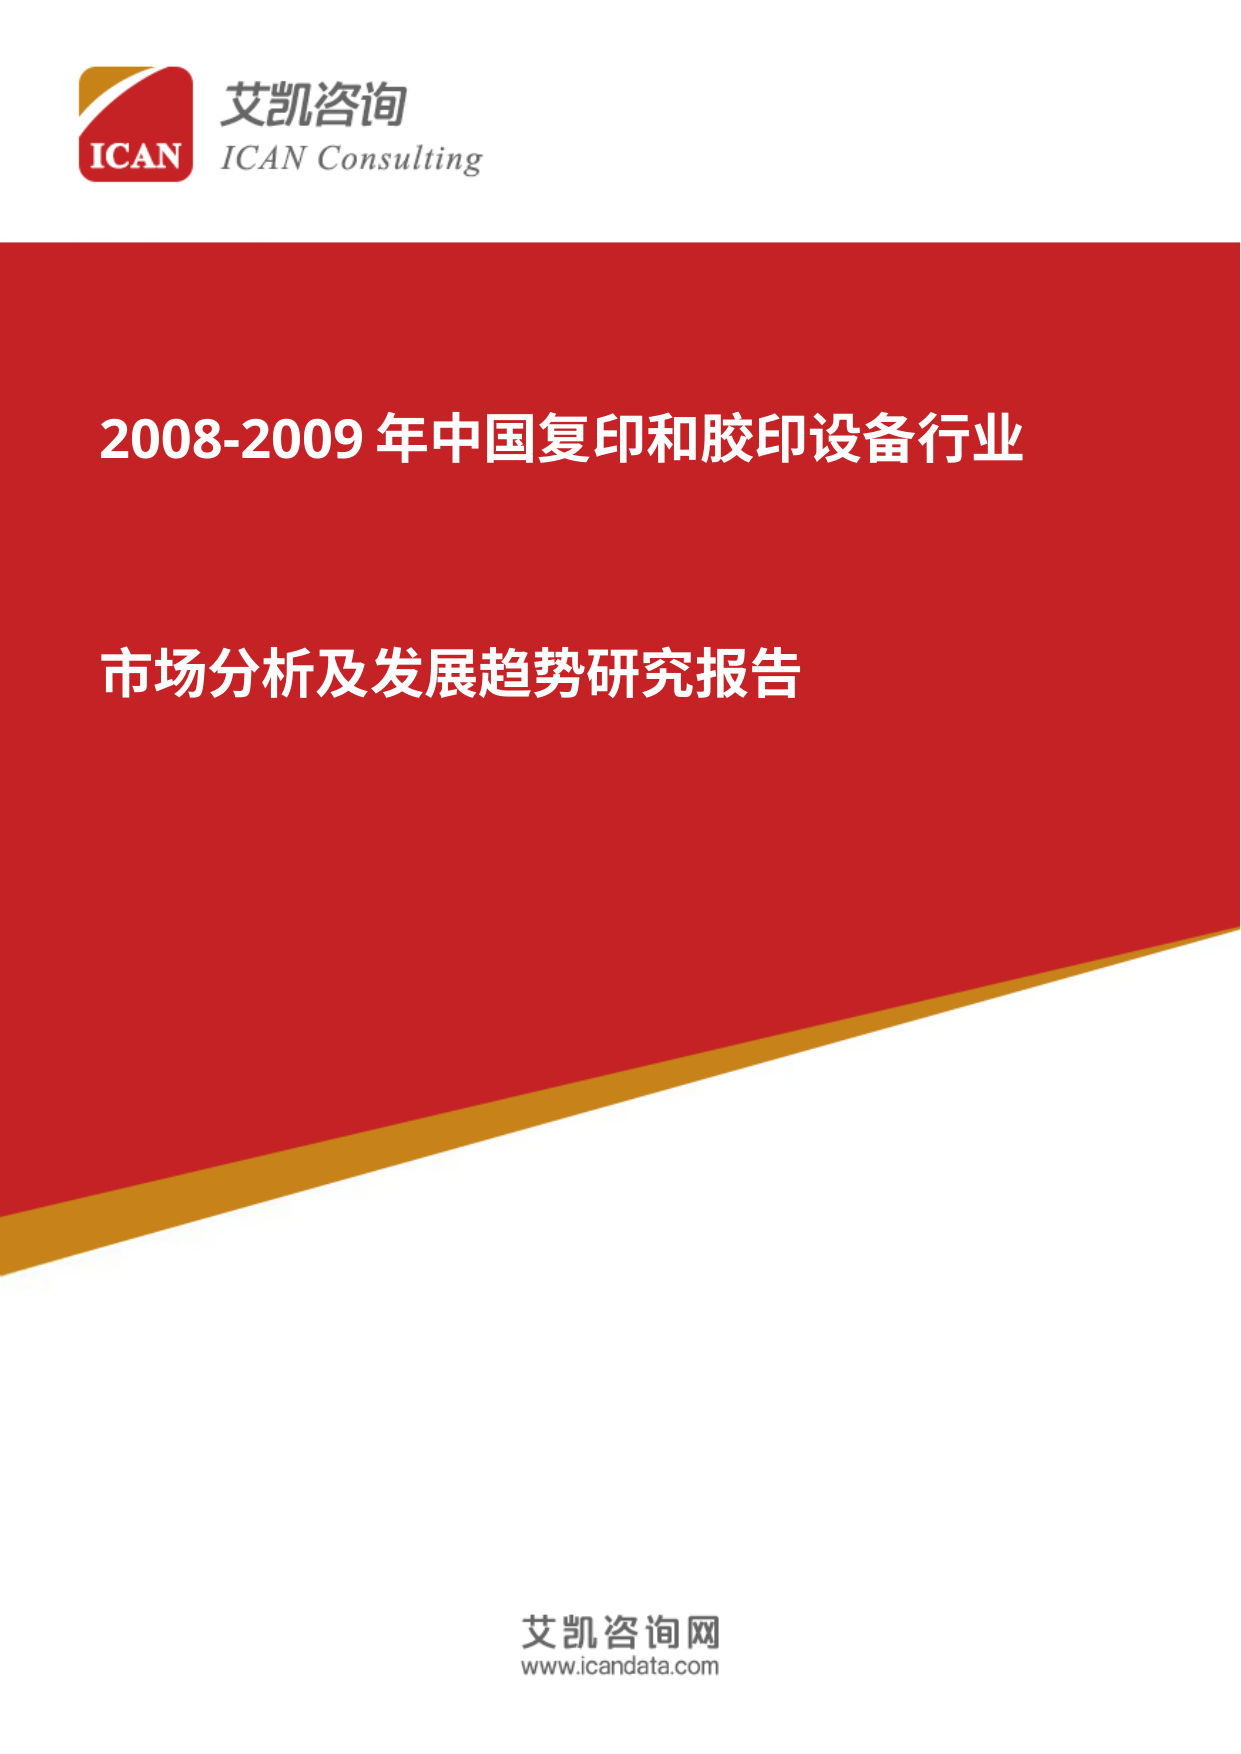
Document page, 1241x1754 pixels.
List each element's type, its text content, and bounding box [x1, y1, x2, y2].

subtitle 2008-2009年中国复印和胶印设备行业市场分析及发展趋势研究报告 [99, 386, 1053, 718]
picture [0, 5, 1241, 1754]
